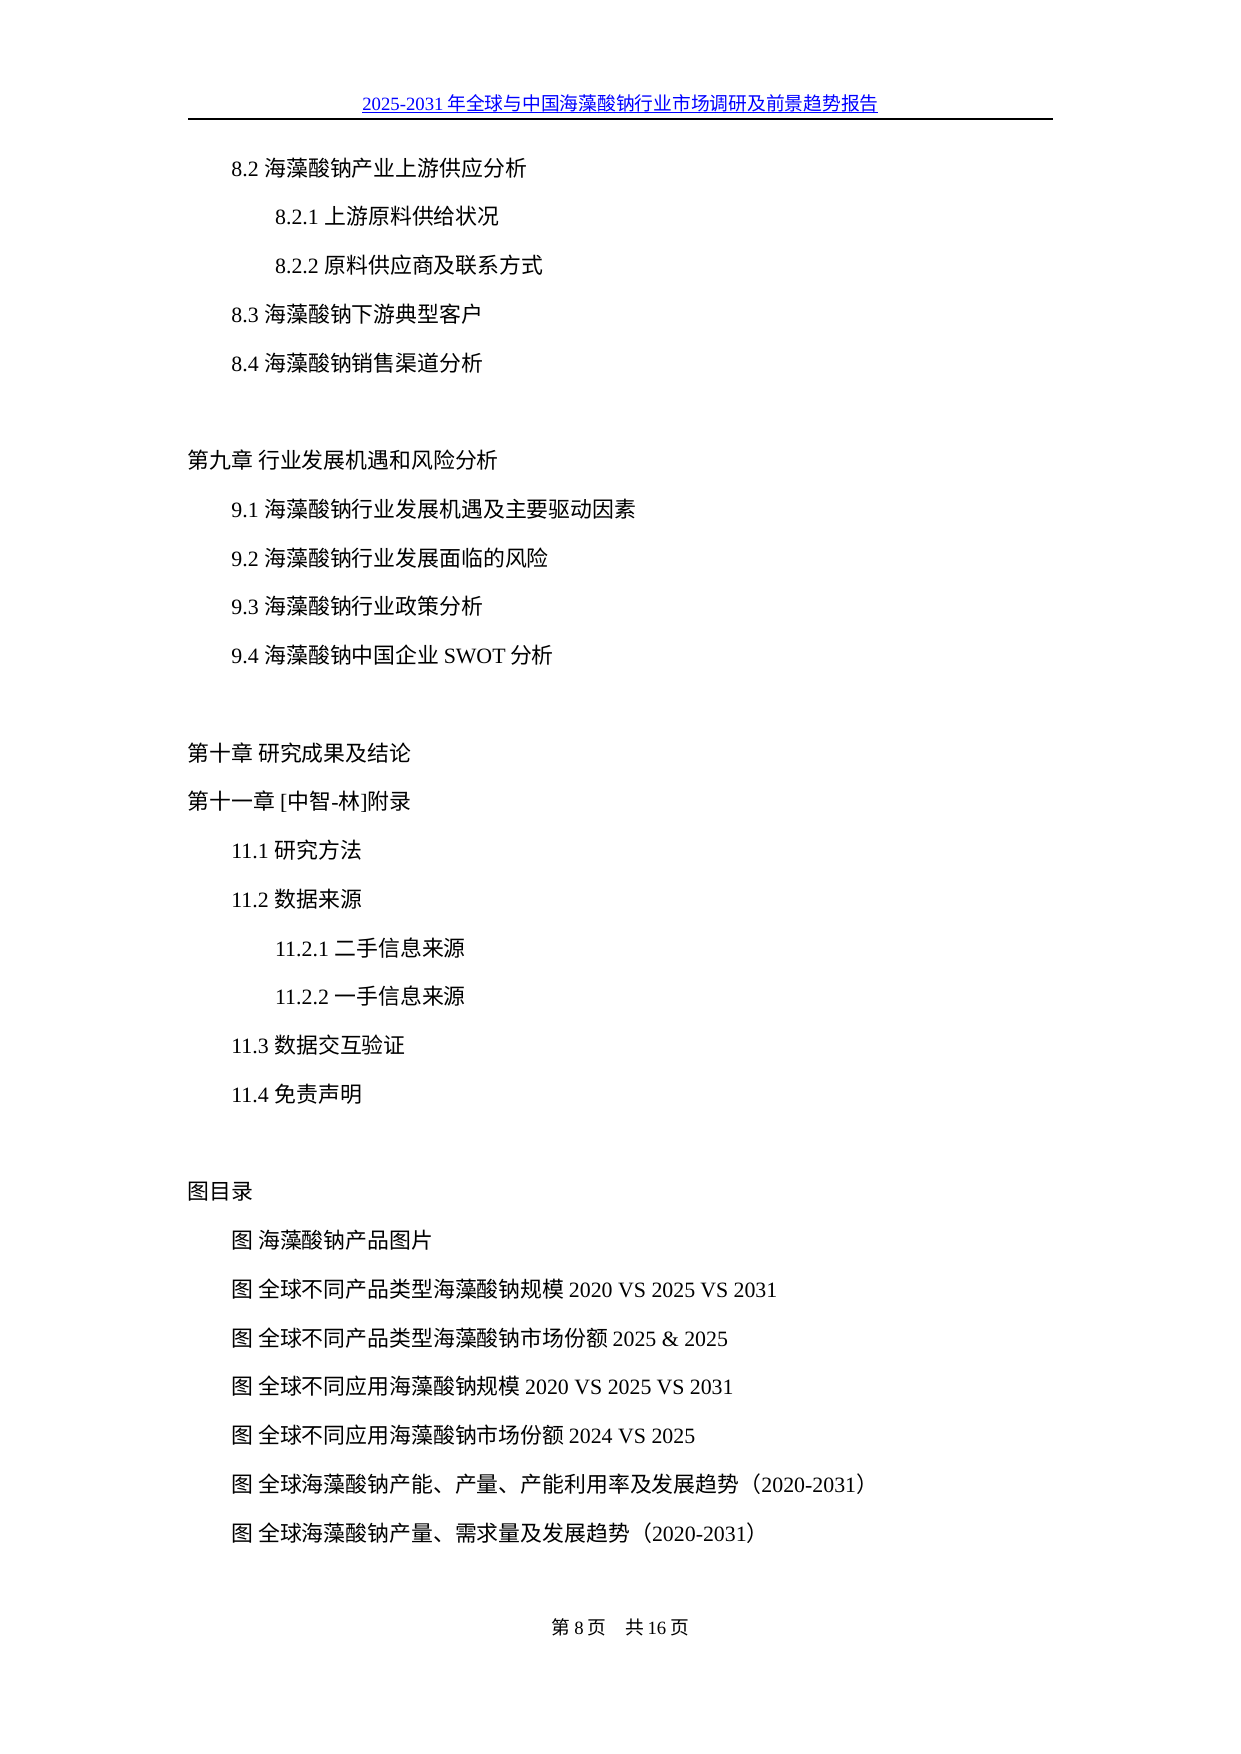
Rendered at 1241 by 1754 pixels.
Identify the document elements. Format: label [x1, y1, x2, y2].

text [187, 150, 1053, 1548]
